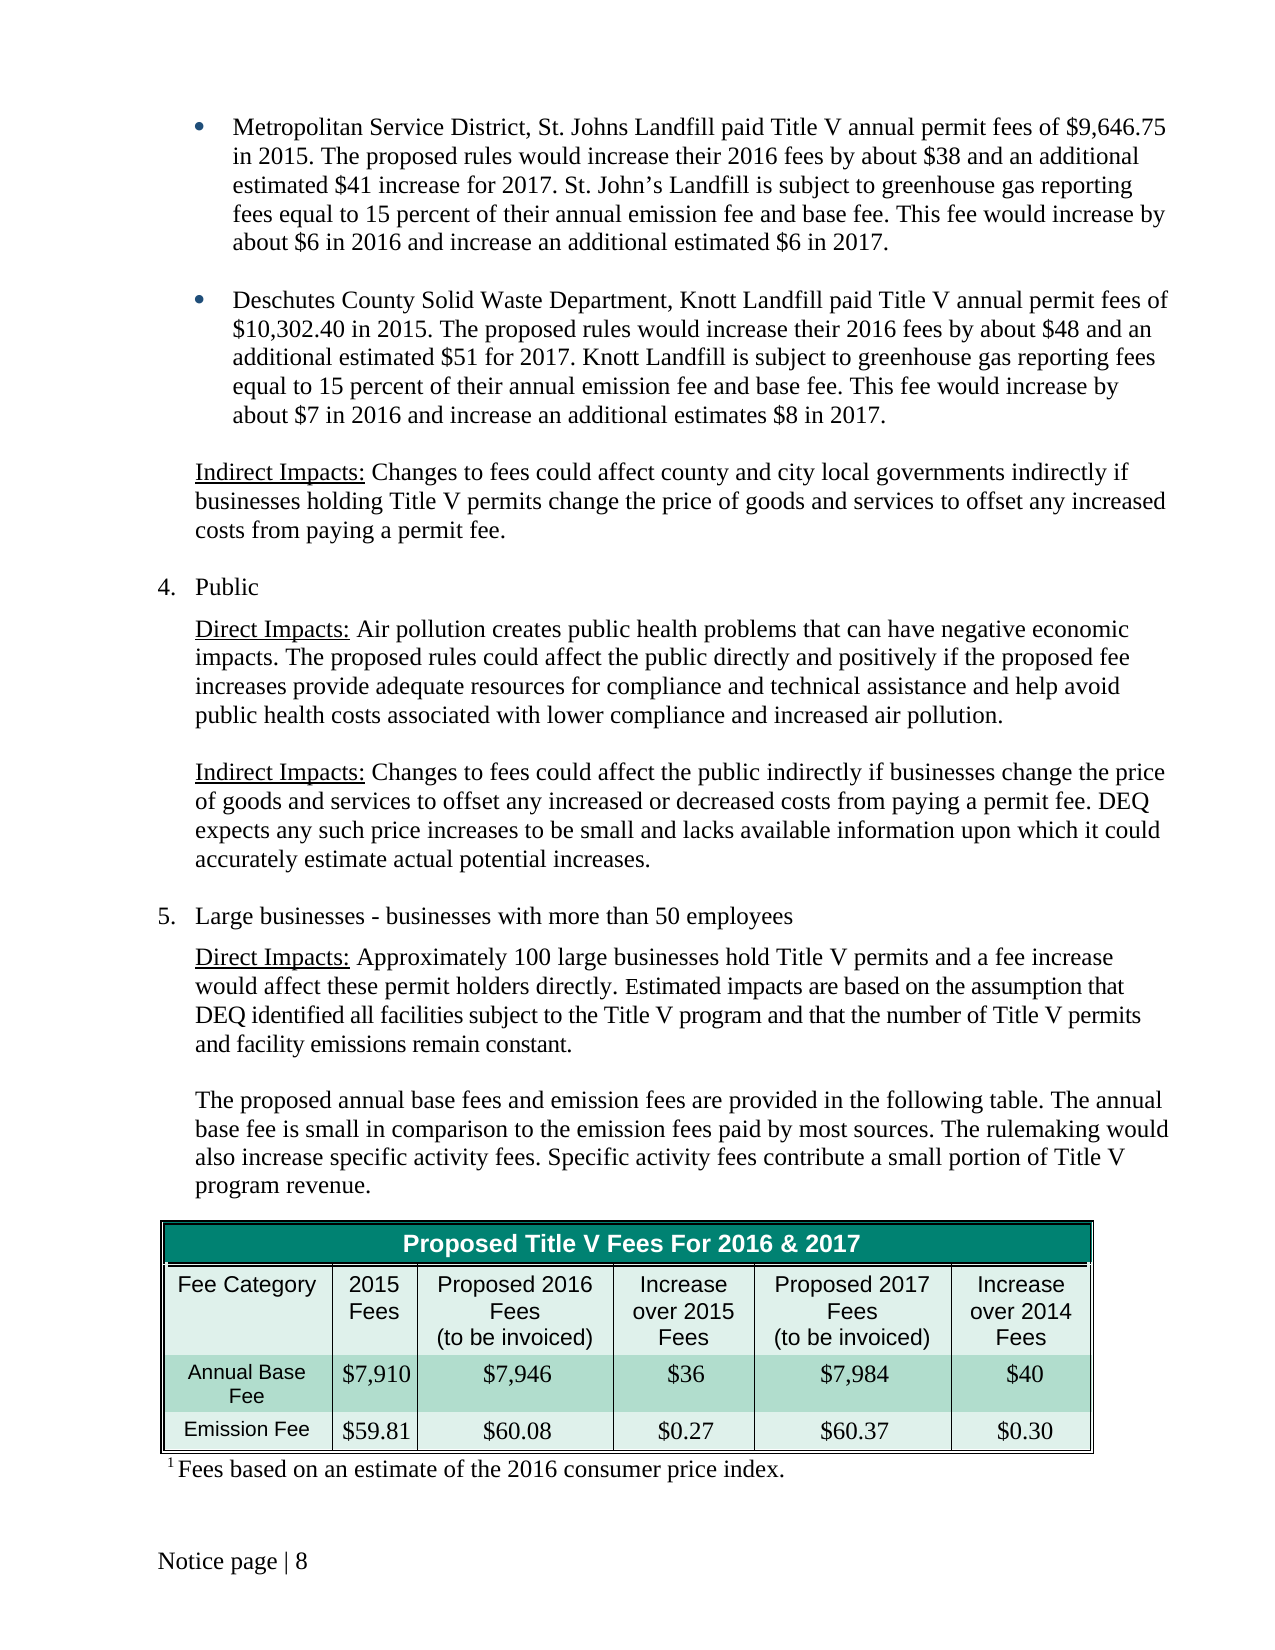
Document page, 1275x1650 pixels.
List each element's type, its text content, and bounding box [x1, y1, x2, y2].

table_cell $7,946 [418, 1355, 613, 1412]
text Indirect Impacts: Changes to fees could affect county and city local governments indirectly if businesses holding Title V permits change the price of goods and services to offset any increased costs from paying a permit fee. [195, 457, 1170, 544]
table_cell $0.27 [614, 1412, 754, 1449]
text The proposed annual base fees and emission fees are provided in the following table. The annual base fee is small in comparison to the emission fees paid by most sources. The rulemaking would also increase specific activity fees. Specific activity fees contribute a small portion of Title V program revenue. [195, 1086, 1170, 1199]
table_cell Fee Category [163, 1262, 332, 1355]
list Metropolitan Service District, St. Johns Landfill paid Title V annual permit fees of $9,646.75 in 2015. The proposed rules would increase their 2016 fees by about $38 and an additional estimated $41 increase for 2017. St. John’s Landfill is subject to greenhouse gas reporting fees equal to 15 percent of their annual emission fee and base fee. This fee would increase by about $6 in 2016 and increase an additional estimated $6 in 2017. [195, 112, 1170, 256]
list Deschutes County Solid Waste Department, Knott Landfill paid Title V annual permit fees of $10,302.40 in 2015. The proposed rules would increase their 2016 fees by about $48 and an additional estimated $51 for 2017. Knott Landfill is subject to greenhouse gas reporting fees equal to 15 percent of their annual emission fee and base fee. This fee would increase by about $7 in 2016 and increase an additional estimates $8 in 2017. [195, 285, 1170, 429]
table_header Proposed Title V Fees For 2016 & 2017 [165, 1225, 1090, 1262]
table_cell $40 [952, 1355, 1090, 1412]
table_cell Increase over 2015 Fees [614, 1267, 754, 1355]
table_cell $36 [614, 1355, 754, 1412]
table_cell Proposed 2017 Fees (to be invoiced) [755, 1267, 951, 1355]
list Public [157, 572, 1170, 601]
table_cell Annual Base Fee [165, 1355, 332, 1412]
text Direct Impacts: Approximately 100 large businesses hold Title V permits and a fee increase would affect these permit holders directly. Estimated impacts are based on the assumption that DEQ identified all facilities subject to the Title V program and that the number of Title V permits and facility emissions remain constant. [195, 942, 1170, 1057]
table_cell $7,984 [755, 1355, 951, 1412]
table_cell $60.37 [755, 1412, 951, 1449]
table_cell Proposed 2016 Fees (to be invoiced) [418, 1267, 613, 1355]
table_cell Increase over 2014 Fees [952, 1262, 1092, 1355]
table_cell $59.81 [333, 1412, 417, 1449]
table_cell $60.08 [418, 1412, 613, 1449]
list Large businesses - businesses with more than 50 employees [157, 901, 1170, 930]
text Indirect Impacts: Changes to fees could affect the public indirectly if businesses change the price of goods and services to offset any increased or decreased costs from paying a permit fee. DEQ expects any such price increases to be small and lacks available information upon which it could accurately estimate actual potential increases. [195, 757, 1170, 872]
table_cell $7,910 [333, 1355, 417, 1412]
table_cell $0.30 [952, 1412, 1090, 1449]
text 1 Fees based on an estimate of the 2016 consumer price index. [167, 1454, 1170, 1483]
table_cell 2015 Fees [333, 1267, 417, 1355]
table_cell Emission Fee [165, 1412, 332, 1449]
text Direct Impacts: Air pollution creates public health problems that can have negative economic impacts. The proposed rules could affect the public directly and positively if the proposed fee increases provide adequate resources for compliance and technical assistance and help avoid public health costs associated with lower compliance and increased air pollution. [195, 614, 1170, 729]
